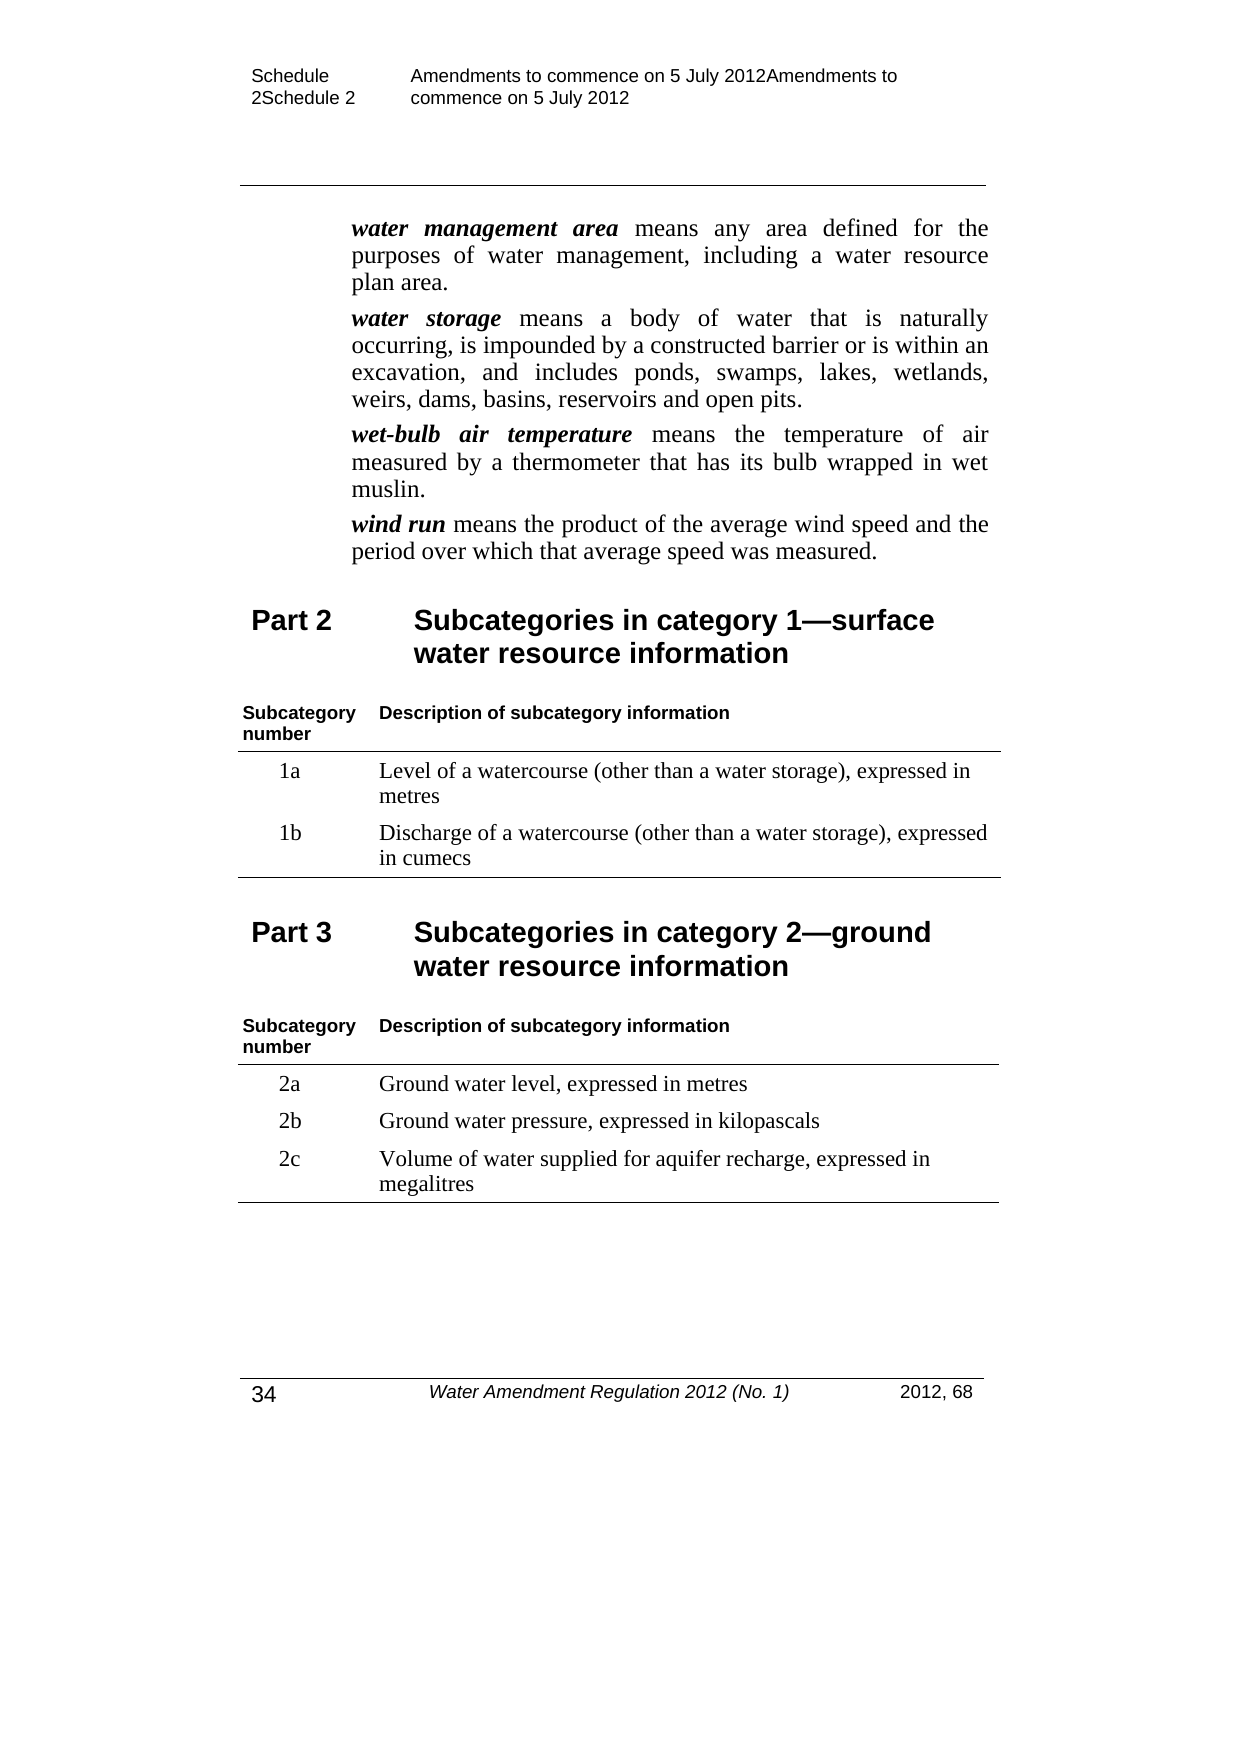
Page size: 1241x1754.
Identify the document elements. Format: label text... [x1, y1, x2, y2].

table_cell 2b [238, 1102, 368, 1140]
table_cell Ground water level, expressed in metres [368, 1065, 999, 1102]
text Part 2 Subcategories in category 1—surface water resource information [251, 602, 989, 669]
text wet-bulb air temperature means the temperature of air measured by a thermometer that has its bulb wrapped in wet muslin. [351, 421, 989, 502]
table_cell Discharge of a watercourse (other than a water storage), expressed in cumecs [368, 814, 1001, 877]
table_cell Level of a watercourse (other than a water storage), expressed in metres [368, 752, 1001, 814]
text wind run means the product of the average wind speed and the period over which that average speed was measured. [351, 511, 989, 565]
table_header Description of subcategory information [368, 690, 1001, 751]
table_cell Volume of water supplied for aquifer recharge, expressed in megalitres [368, 1140, 999, 1202]
table_header Subcategory number [238, 1003, 368, 1064]
text water management area means any area defined for the purposes of water management, including a water resource plan area. [351, 215, 989, 296]
table_cell 1a [238, 752, 368, 814]
table_cell Ground water pressure, expressed in kilopascals [368, 1102, 999, 1140]
text Part 3 Subcategories in category 2—ground water resource information [251, 915, 989, 982]
text water storage means a body of water that is naturally occurring, is impounded by a constructed barrier or is within an excavation, and includes ponds, swamps, lakes, wetlands, weirs, dams, basins, reservoirs and open pits. [351, 304, 989, 413]
table_cell 2c [238, 1140, 368, 1202]
table_header Description of subcategory information [368, 1003, 999, 1064]
table_cell 1b [238, 814, 368, 877]
table_cell 2a [238, 1065, 368, 1102]
table_header Subcategory number [238, 690, 368, 751]
